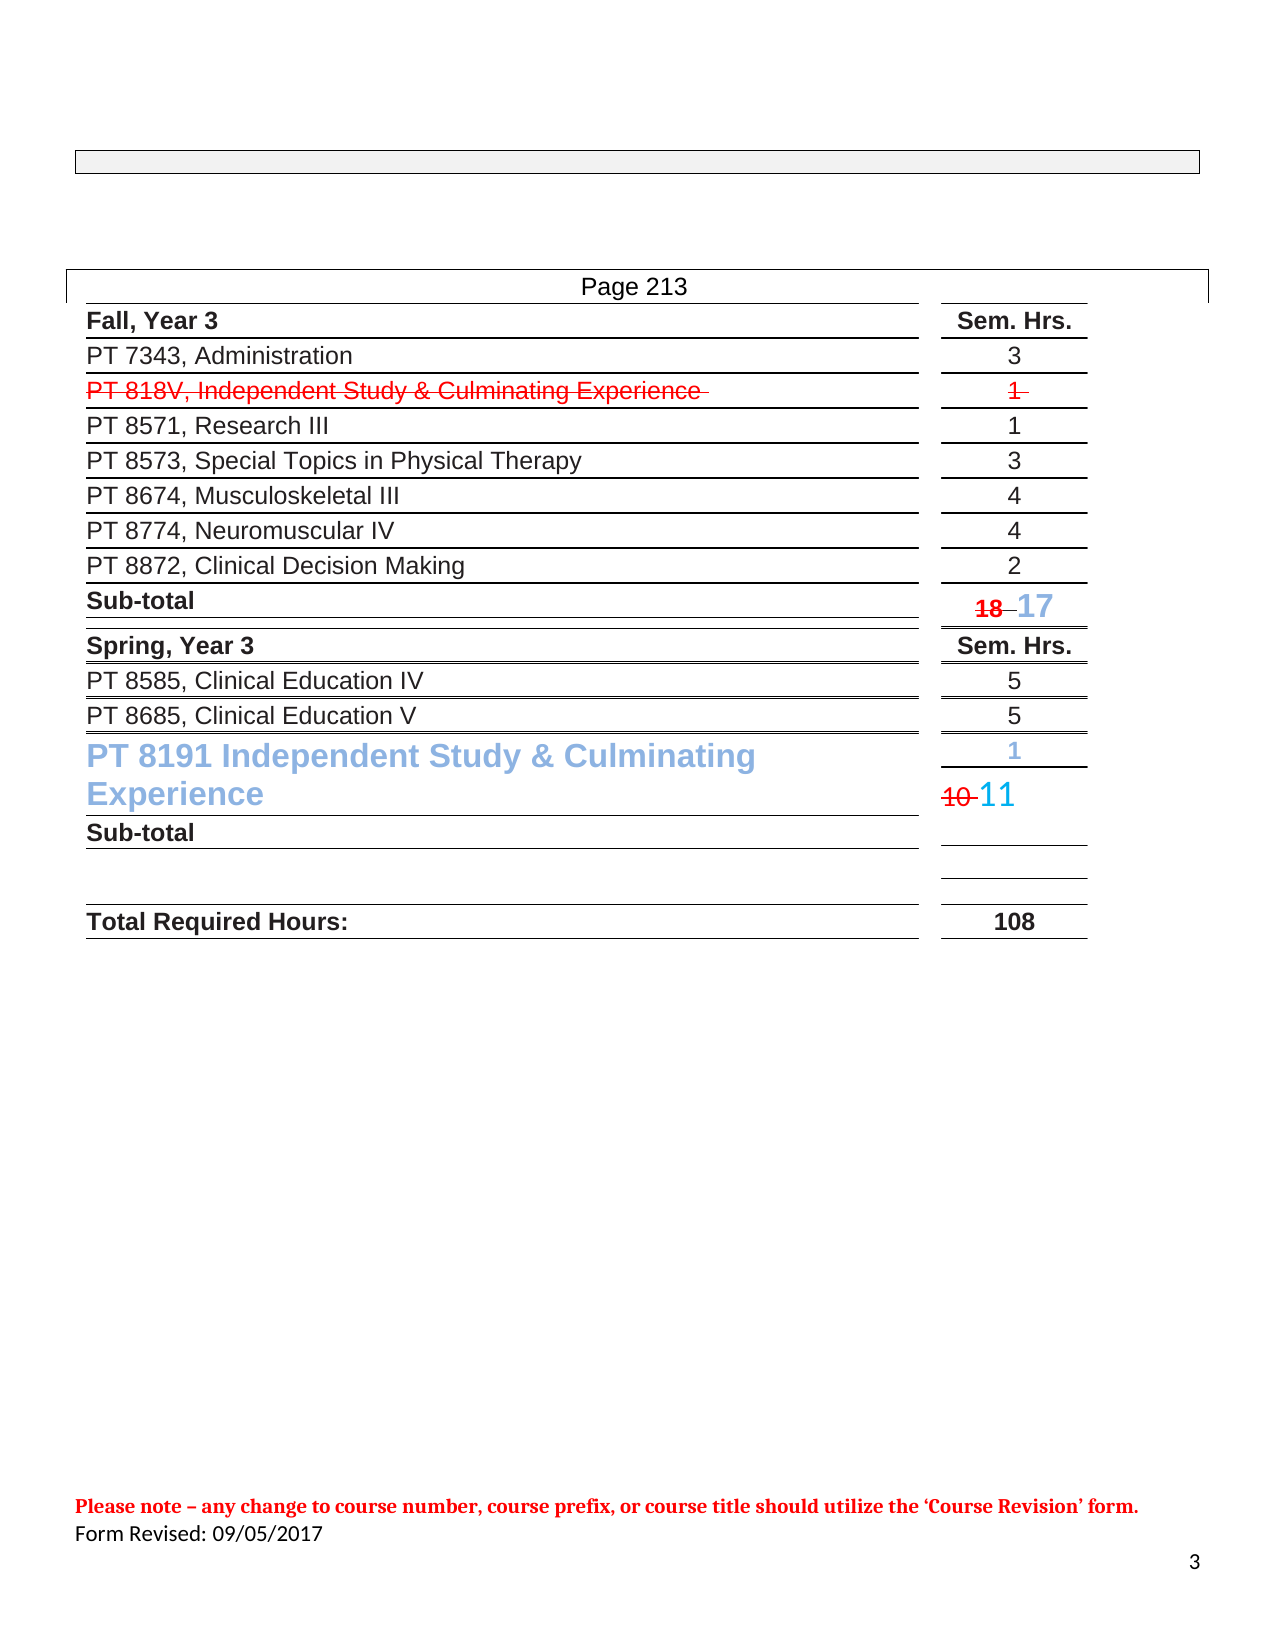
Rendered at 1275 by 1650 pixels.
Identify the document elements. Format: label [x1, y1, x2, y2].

table_cell [76, 151, 1199, 173]
